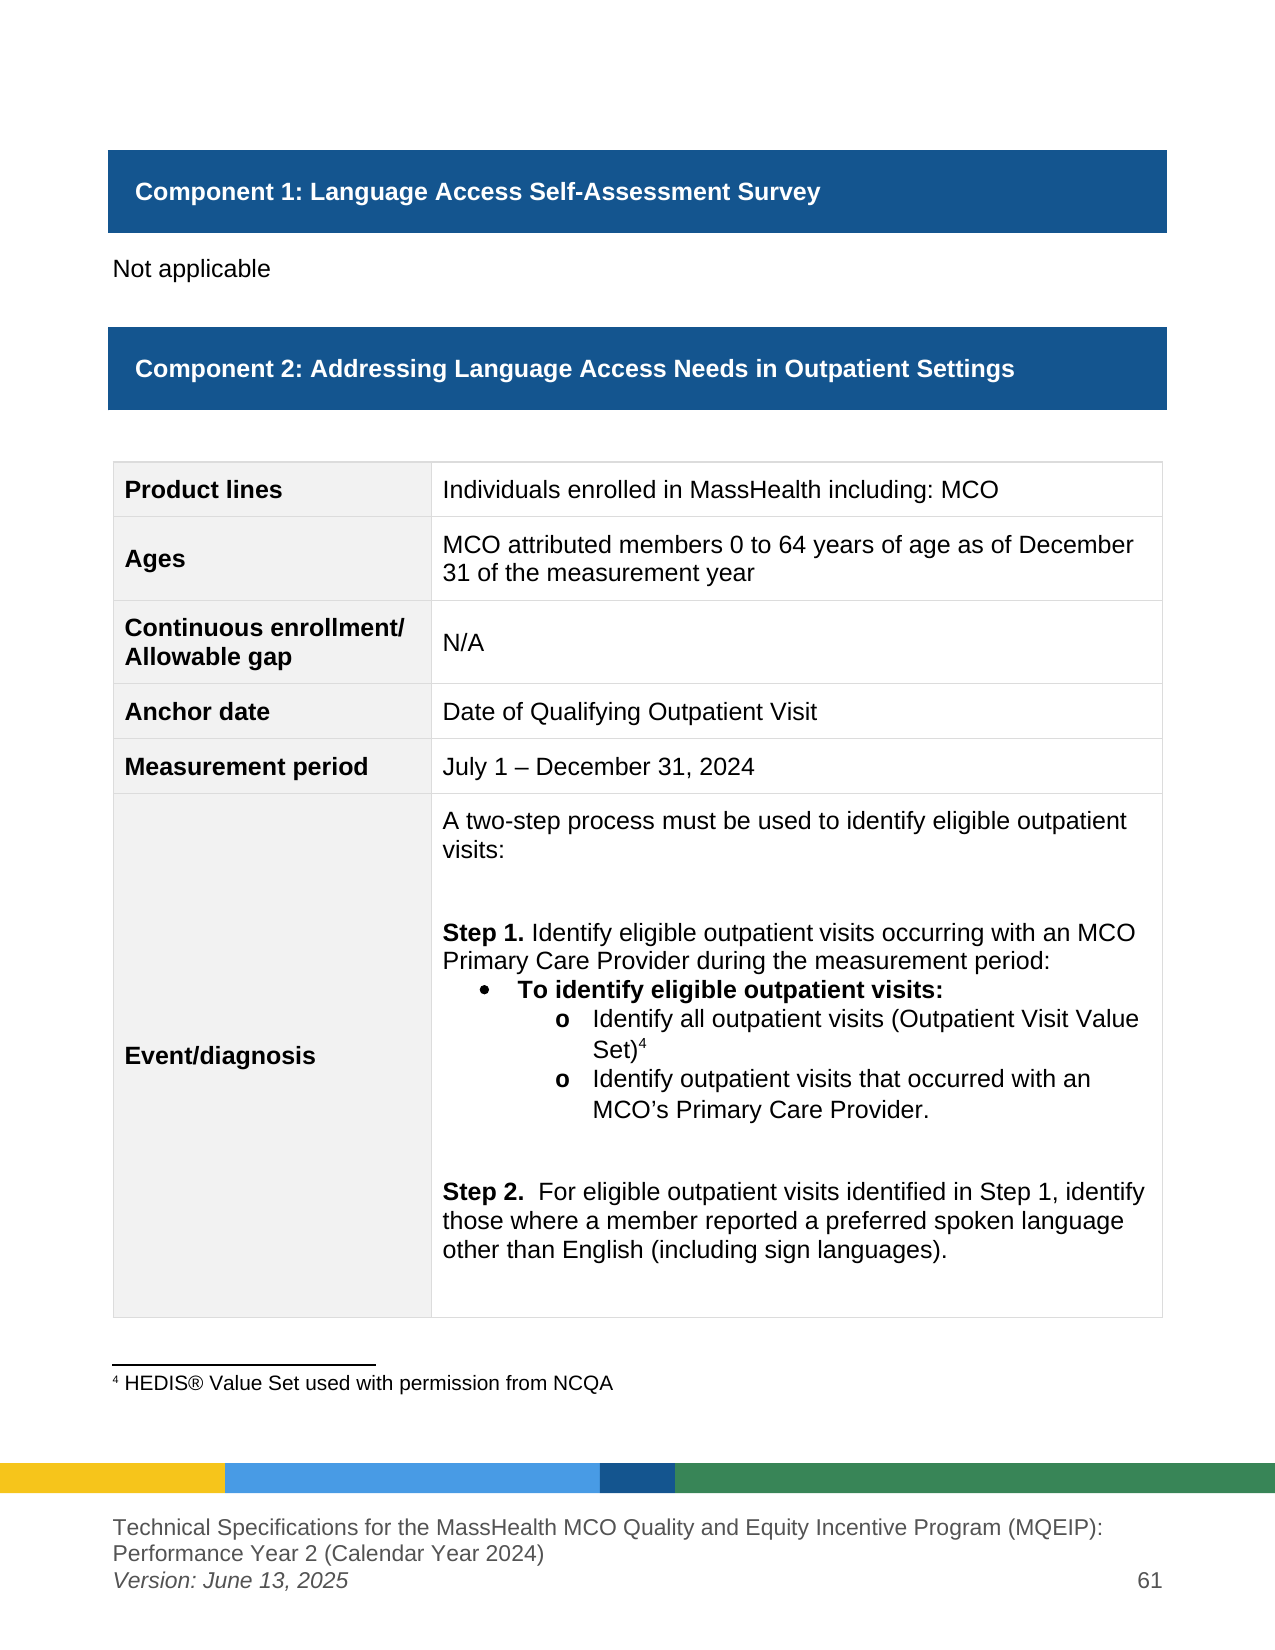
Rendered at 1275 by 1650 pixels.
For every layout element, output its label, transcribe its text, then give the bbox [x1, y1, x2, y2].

table_cell N/A [432, 601, 1162, 683]
table_cell Date of Qualifying Outpatient Visit [432, 684, 1162, 738]
table_header Individuals enrolled in MassHealth including: MCO [432, 463, 1162, 516]
text Component 1: Language Access Self-Assessment Survey [114, 156, 1161, 227]
table_cell Anchor date [114, 684, 431, 738]
table_cell Ages [114, 517, 431, 600]
table_cell MCO attributed members 0 to 64 years of age as of December 31 of the measurement year [432, 517, 1162, 600]
table_cell Continuous enrollment/ Allowable gap [114, 601, 431, 683]
table_cell A two-step process must be used to identify eligible outpatient visits: Step 1. Identify eligible outpatient visits occurring with an MCO Primary Care Provider during the measurement period: To identify eligible outpatient visits: Identify all outpatient visits (Outpatient Visit Value Set) Identify outpatient visits that occurred with an MCO’s Primary Care Provider. Step 2. For eligible outpatient visits identified in Step 1, identify those where a member reported a preferred spoken language other than English (including sign languages). [432, 794, 1162, 1317]
text Component 2: Addressing Language Access Needs in Outpatient Settings [114, 334, 1161, 404]
table_cell Measurement period [114, 739, 431, 793]
table_cell Event/diagnosis [114, 794, 431, 1317]
table_cell July 1 – December 31, 2024 [432, 739, 1162, 793]
table_header Product lines [114, 463, 431, 516]
text Not applicable [112, 254, 1162, 282]
